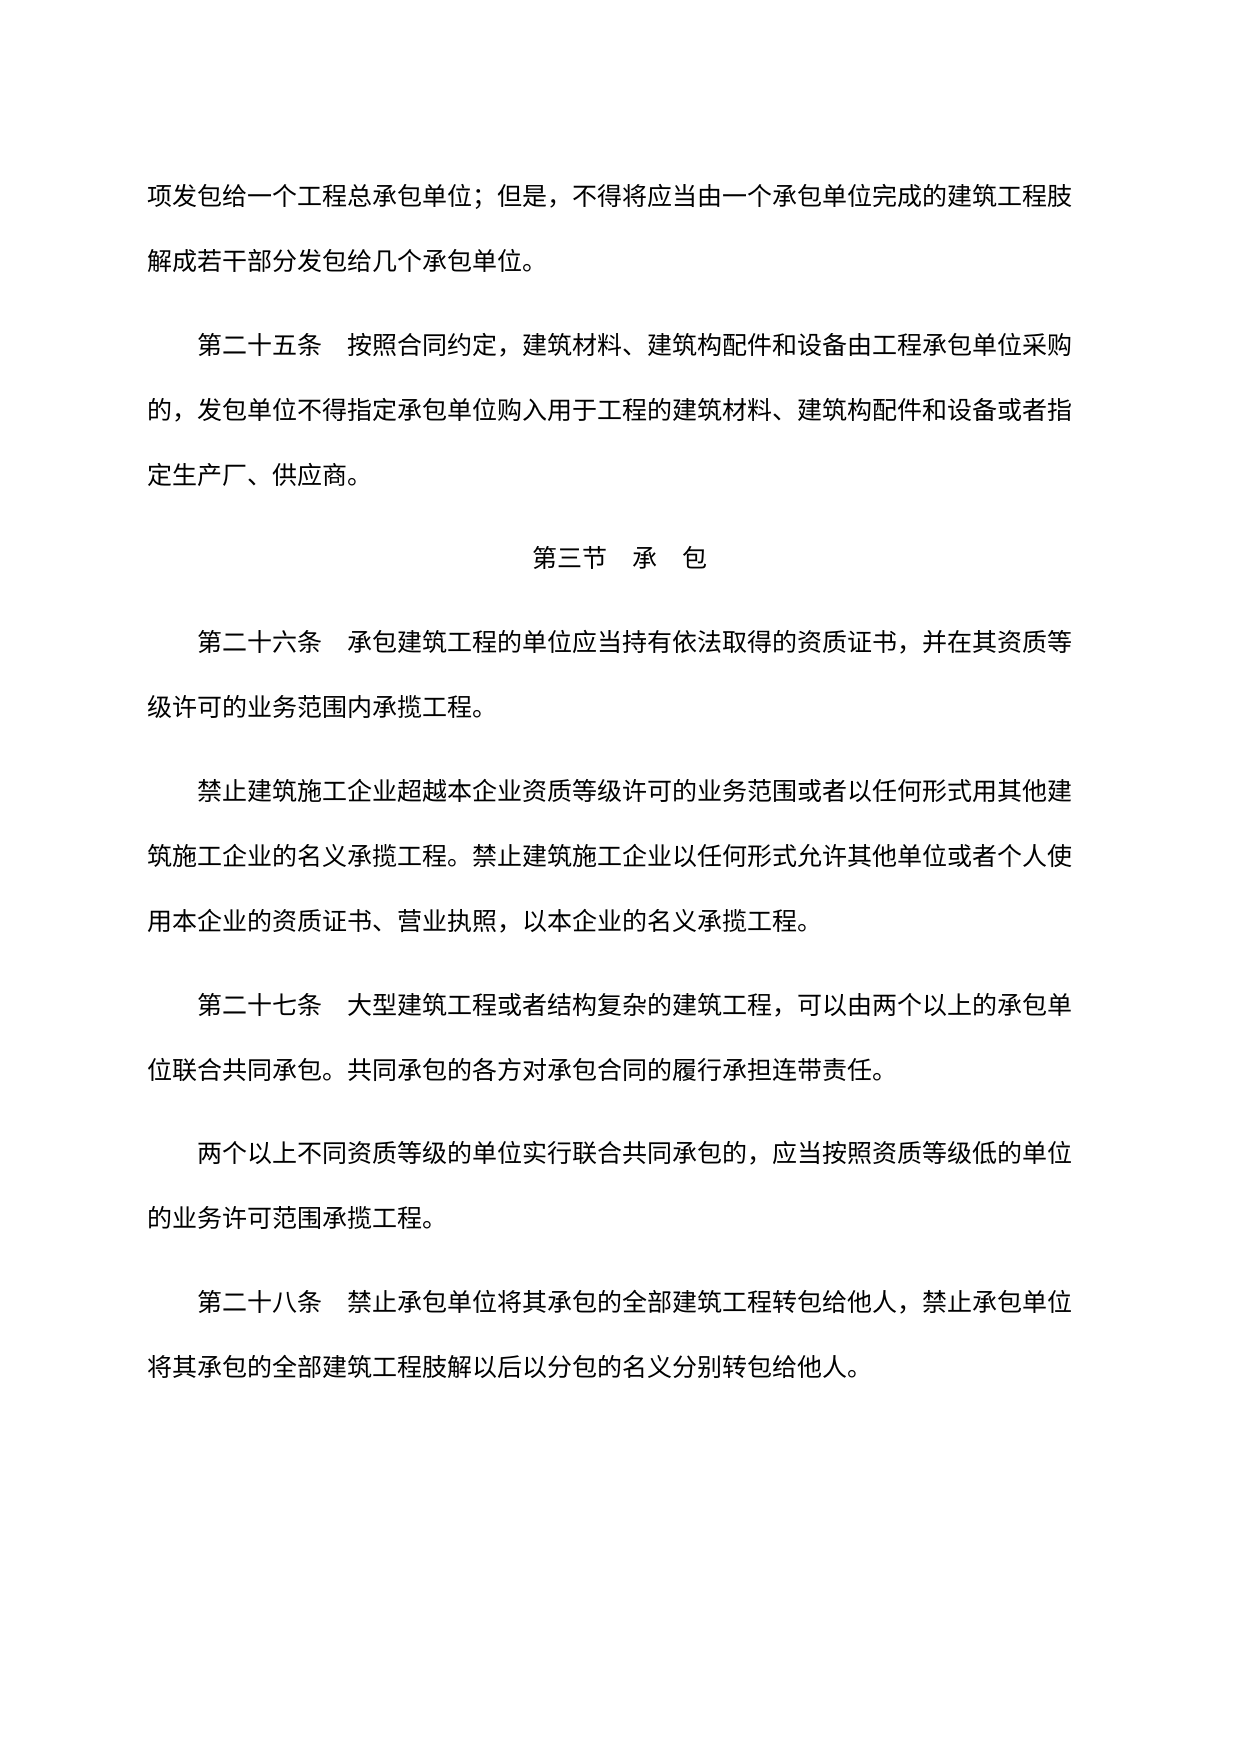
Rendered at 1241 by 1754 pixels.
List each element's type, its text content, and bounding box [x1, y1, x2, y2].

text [148, 162, 1093, 292]
text 第二十七条 大型建筑工程或者结构复杂的建筑工程，可以由两个以上的承包单位联合共同承包。共同承包的各方对承包合同的履行承担连带责任。 [148, 971, 1093, 1101]
text 第二十五条 按照合同约定，建筑材料、建筑构配件和设备由工程承包单位采购的，发包单位不得指定承包单位购入用于工程的建筑材料、建筑构配件和设备或者指定生产厂、供应商。 [148, 311, 1093, 506]
text 第二十八条 禁止承包单位将其承包的全部建筑工程转包给他人，禁止承包单位将其承包的全部建筑工程肢解以后以分包的名义分别转包给他人。 [148, 1268, 1093, 1398]
text 第二十六条 承包建筑工程的单位应当持有依法取得的资质证书，并在其资质等级许可的业务范围内承揽工程。 [148, 608, 1093, 738]
text 第三节 承 包 [148, 524, 1093, 589]
text 禁止建筑施工企业超越本企业资质等级许可的业务范围或者以任何形式用其他建筑施工企业的名义承揽工程。禁止建筑施工企业以任何形式允许其他单位或者个人使用本企业的资质证书、营业执照，以本企业的名义承揽工程。 [148, 757, 1093, 952]
text 两个以上不同资质等级的单位实行联合共同承包的，应当按照资质等级低的单位的业务许可范围承揽工程。 [148, 1119, 1093, 1249]
